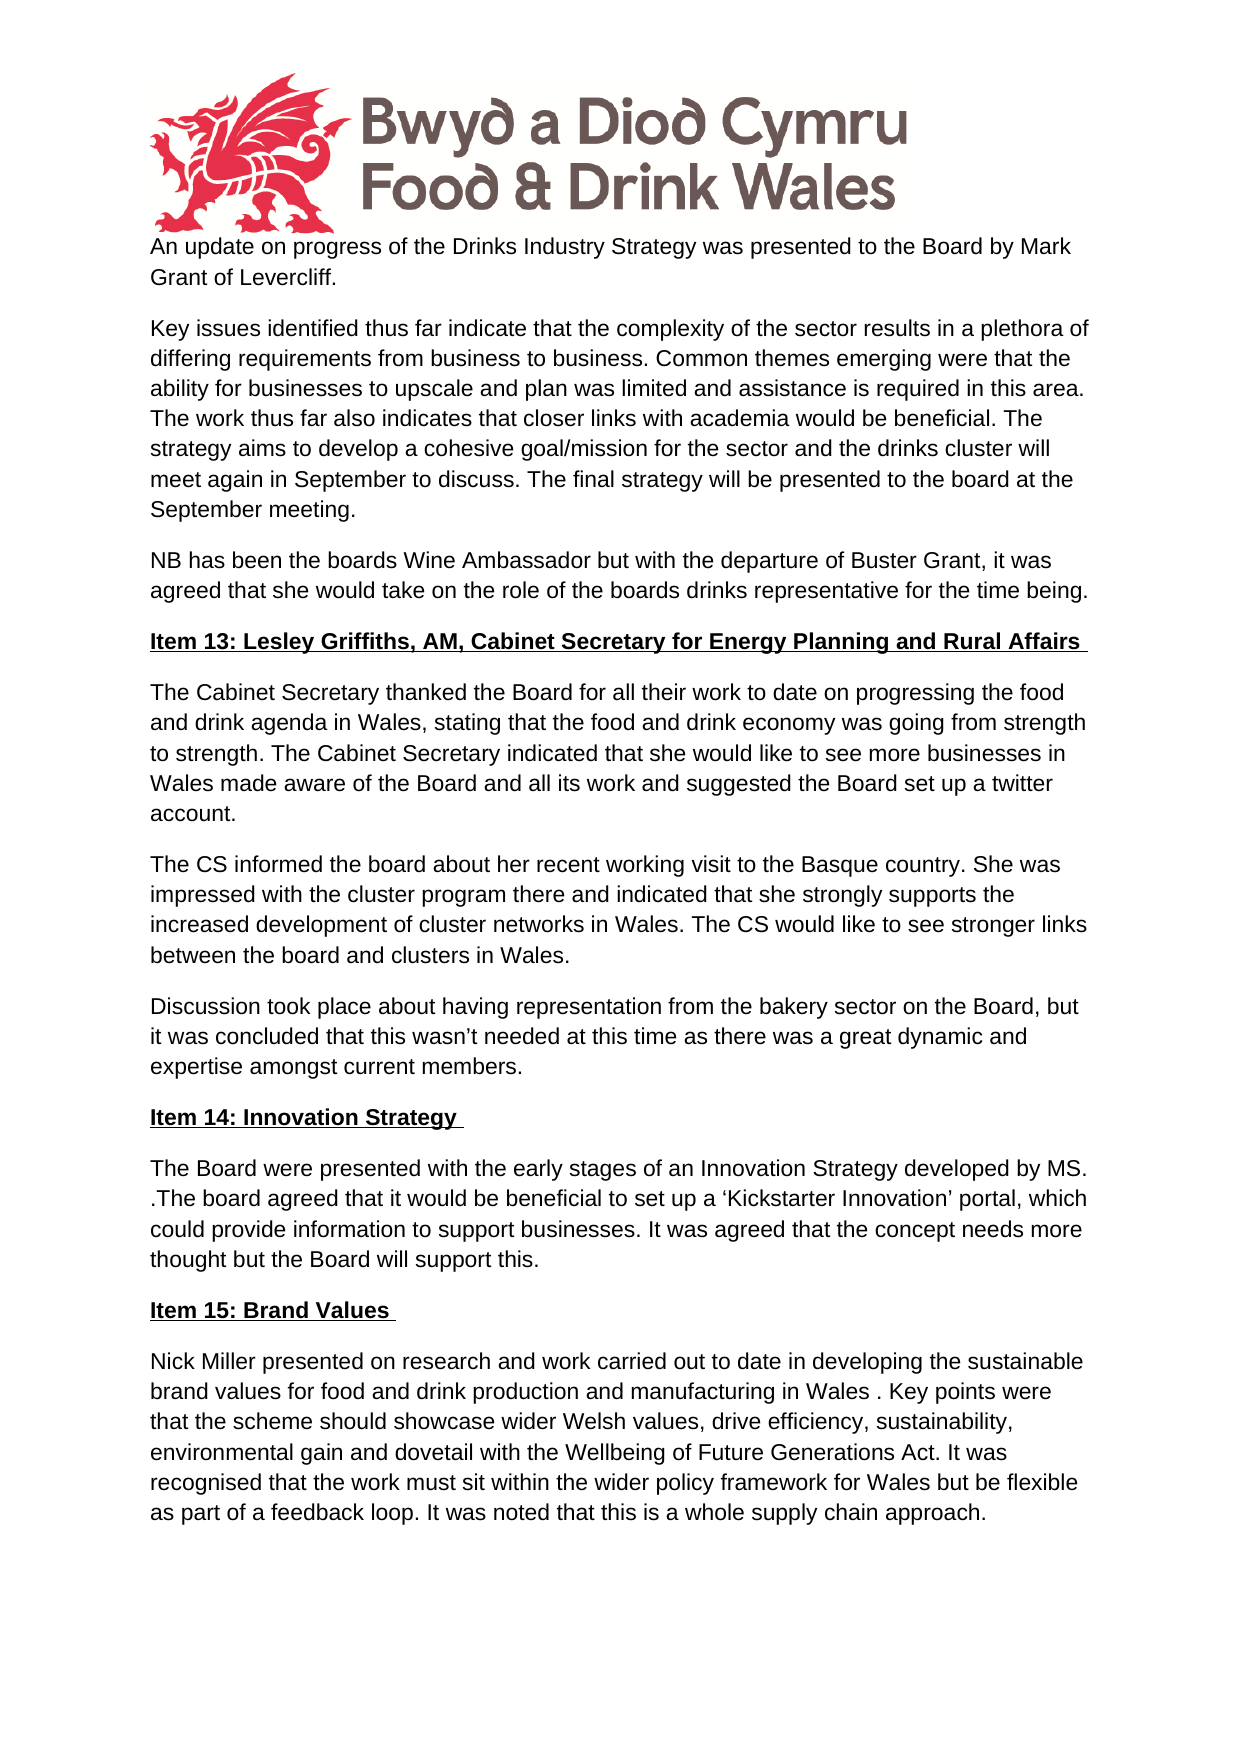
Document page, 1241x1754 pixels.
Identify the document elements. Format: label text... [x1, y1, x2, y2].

text An update on progress of the Drinks Industry Strategy was presented to the Board by Mark Grant of Levercliff. [150, 233, 1090, 290]
text Item 14: Innovation Strategy [150, 1104, 1090, 1130]
text Item 15: Brand Values [150, 1297, 1090, 1323]
text NB has been the boards Wine Ambassador but with the departure of Buster Grant, it was agreed that she would take on the role of the boards drinks representative for the time being. [150, 547, 1090, 603]
text Nick Miller presented on research and work carried out to date in developing the sustainable brand values for food and drink production and manufacturing in Wales . Key points were that the scheme should showcase wider Welsh values, drive efficiency, sustainability, environmental gain and dovetail with the Wellbeing of Future Generations Act. It was recognised that the work must sit within the wider policy framework for Wales but be flexible as part of a feedback loop. It was noted that this is a whole supply chain approach. [150, 1348, 1090, 1525]
text The CS informed the board about her recent working visit to the Basque country. She was impressed with the cluster program there and indicated that she strongly supports the increased development of cluster networks in Wales. The CS would like to see stronger links between the board and clusters in Wales. [150, 851, 1090, 968]
text Key issues identified thus far indicate that the complexity of the sector results in a plethora of differing requirements from business to business. Common themes emerging were that the ability for businesses to upscale and plan was limited and assistance is required in this area. The work thus far also indicates that closer links with academia would be beneficial. The strategy aims to develop a cohesive goal/mission for the sector and the drinks cluster will meet again in September to discuss. The final strategy will be presented to the board at the September meeting. [150, 314, 1090, 522]
text Item 13: Lesley Griffiths, AM, Cabinet Secretary for Energy Planning and Rural Affairs [150, 628, 1090, 654]
text The Board were presented with the early stages of an Innovation Strategy developed by MS. .The board agreed that it would be beneficial to set up a ‘Kickstarter Innovation’ portal, which could provide information to support businesses. It was agreed that the concept needs more thought but the Board will support this. [150, 1155, 1090, 1272]
text Discussion took place about having representation from the bakery sector on the Board, but it was concluded that this wasn’t needed at this time as there was a great dynamic and expertise amongst current members. [150, 993, 1090, 1079]
text The Cabinet Secretary thanked the Board for all their work to date on progressing the food and drink agenda in Wales, stating that the food and drink economy was going from strength to strength. The Cabinet Secretary indicated that she would like to see more businesses in Wales made aware of the Board and all its work and suggested the Board set up a twitter account. [150, 679, 1090, 826]
